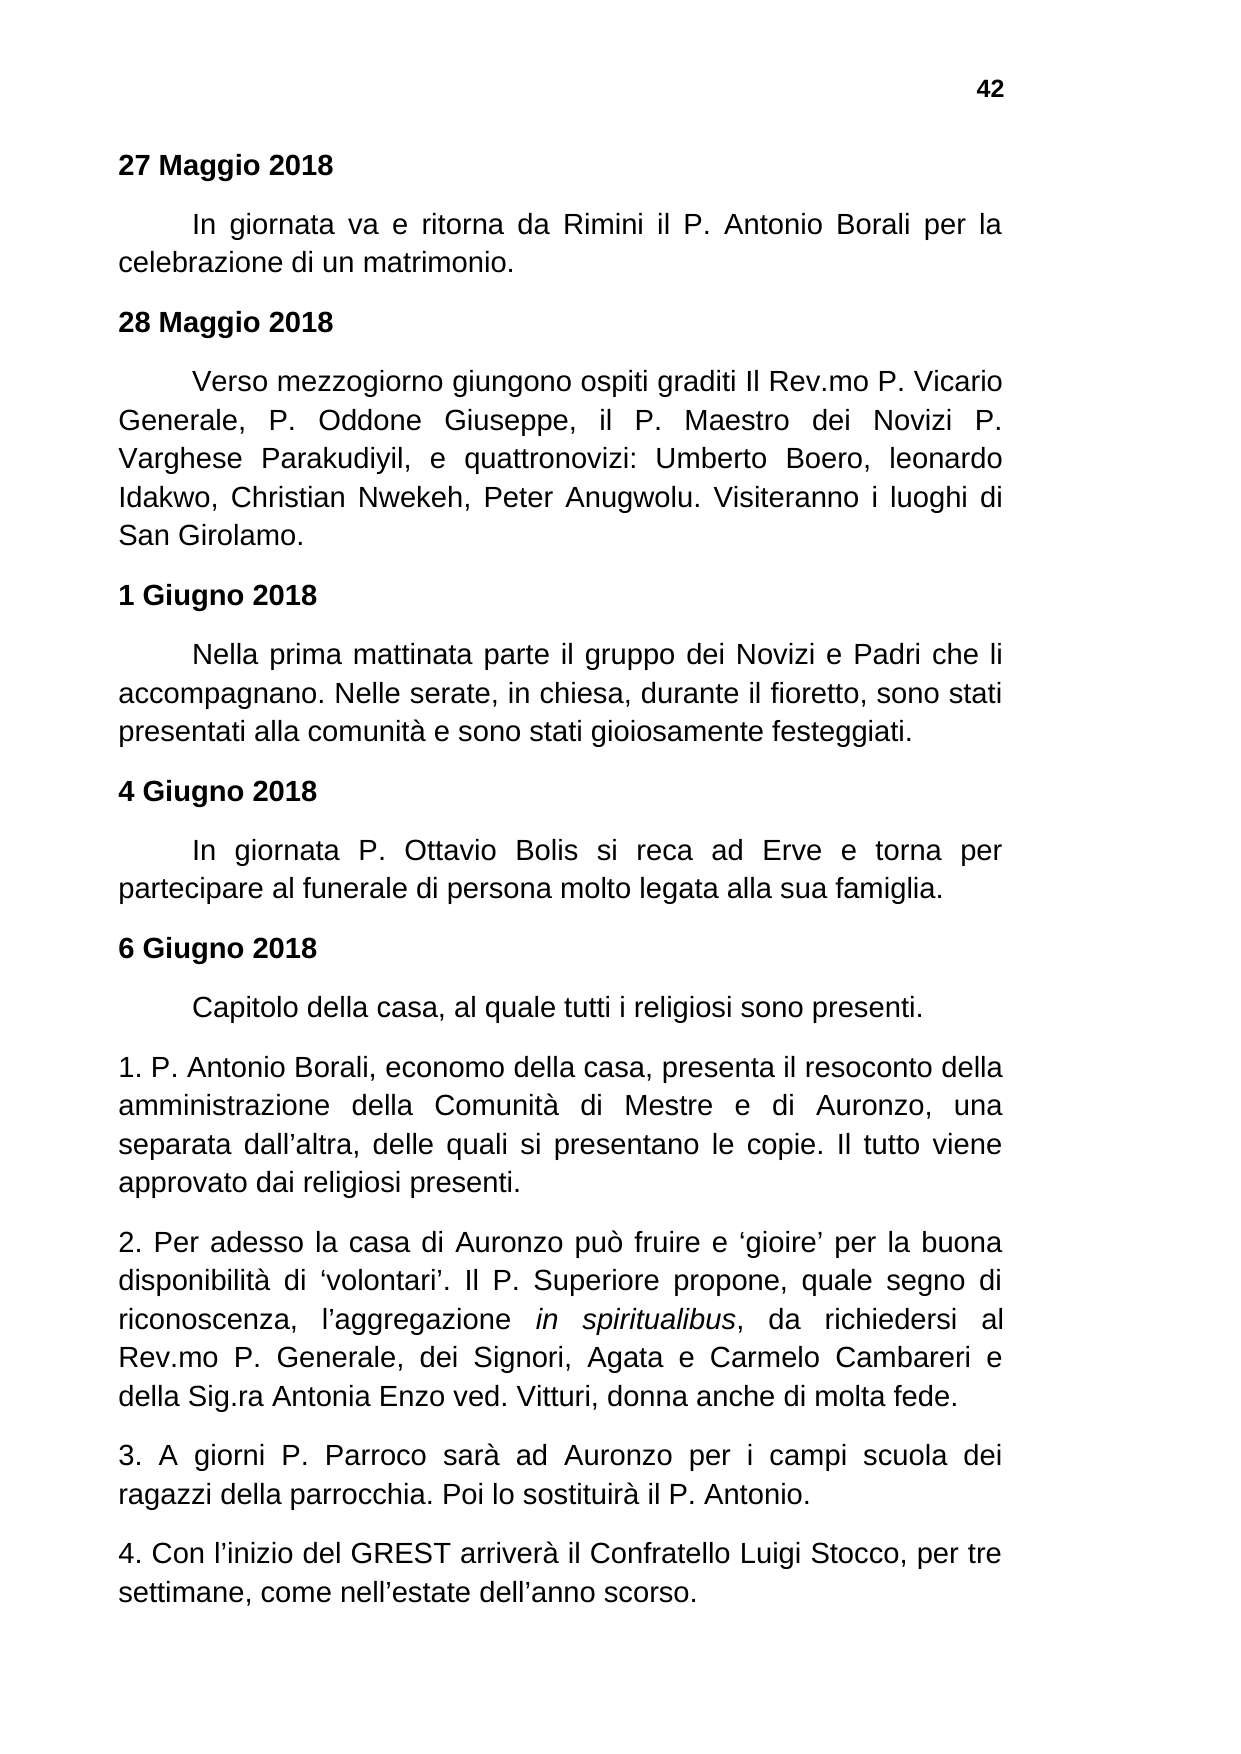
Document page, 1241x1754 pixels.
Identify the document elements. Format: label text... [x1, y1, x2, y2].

text 1 Giugno 2018 [118, 578, 1004, 611]
text 2. Per adesso la casa di Auronzo può fruire e ‘gioire’ per la buona disponibilità di ‘volontari’. Il P. Superiore propone, quale segno di riconoscenza, l’aggregazione in spiritualibus, da richiedersi al Rev.mo P. Generale, dei Signori, Agata e Carmelo Cambareri e della Sig.ra Antonia Enzo ved. Vitturi, donna anche di molta fede. [118, 1225, 1004, 1412]
text In giornata P. Ottavio Bolis si reca ad Erve e torna per partecipare al funerale di persona molto legata alla sua famiglia. [118, 833, 1004, 905]
text 4. Con l’inizio del GREST arriverà il Confratello Luigi Stocco, per tre settimane, come nell’estate dell’anno scorso. [118, 1536, 1004, 1608]
text 6 Giugno 2018 [118, 931, 1004, 964]
text 27 Maggio 2018 [118, 148, 1004, 181]
text 4 Giugno 2018 [118, 774, 1004, 807]
text Nella prima mattinata parte il gruppo dei Novizi e Padri che li accompagnano. Nelle serate, in chiesa, durante il fioretto, sono stati presentati alla comunità e sono stati gioiosamente festeggiati. [118, 637, 1004, 748]
text 28 Maggio 2018 [118, 305, 1004, 338]
text In giornata va e ritorna da Rimini il P. Antonio Borali per la celebrazione di un matrimonio. [118, 207, 1004, 279]
text Capitolo della casa, al quale tutti i religiosi sono presenti. [118, 990, 1004, 1024]
text 1. P. Antonio Borali, economo della casa, presenta il resoconto della amministrazione della Comunità di Mestre e di Auronzo, una separata dall’altra, delle quali si presentano le copie. Il tutto viene approvato dai religiosi presenti. [118, 1050, 1004, 1199]
text Verso mezzogiorno giungono ospiti graditi Il Rev.mo P. Vicario Generale, P. Oddone Giuseppe, il P. Maestro dei Novizi P. Varghese Parakudiyil, e quattronovizi: Umberto Boero, leonardo Idakwo, Christian Nwekeh, Peter Anugwolu. Visiteranno i luoghi di San Girolamo. [118, 364, 1004, 552]
text 3. A giorni P. Parroco sarà ad Auronzo per i campi scuola dei ragazzi della parrocchia. Poi lo sostituirà il P. Antonio. [118, 1438, 1004, 1510]
